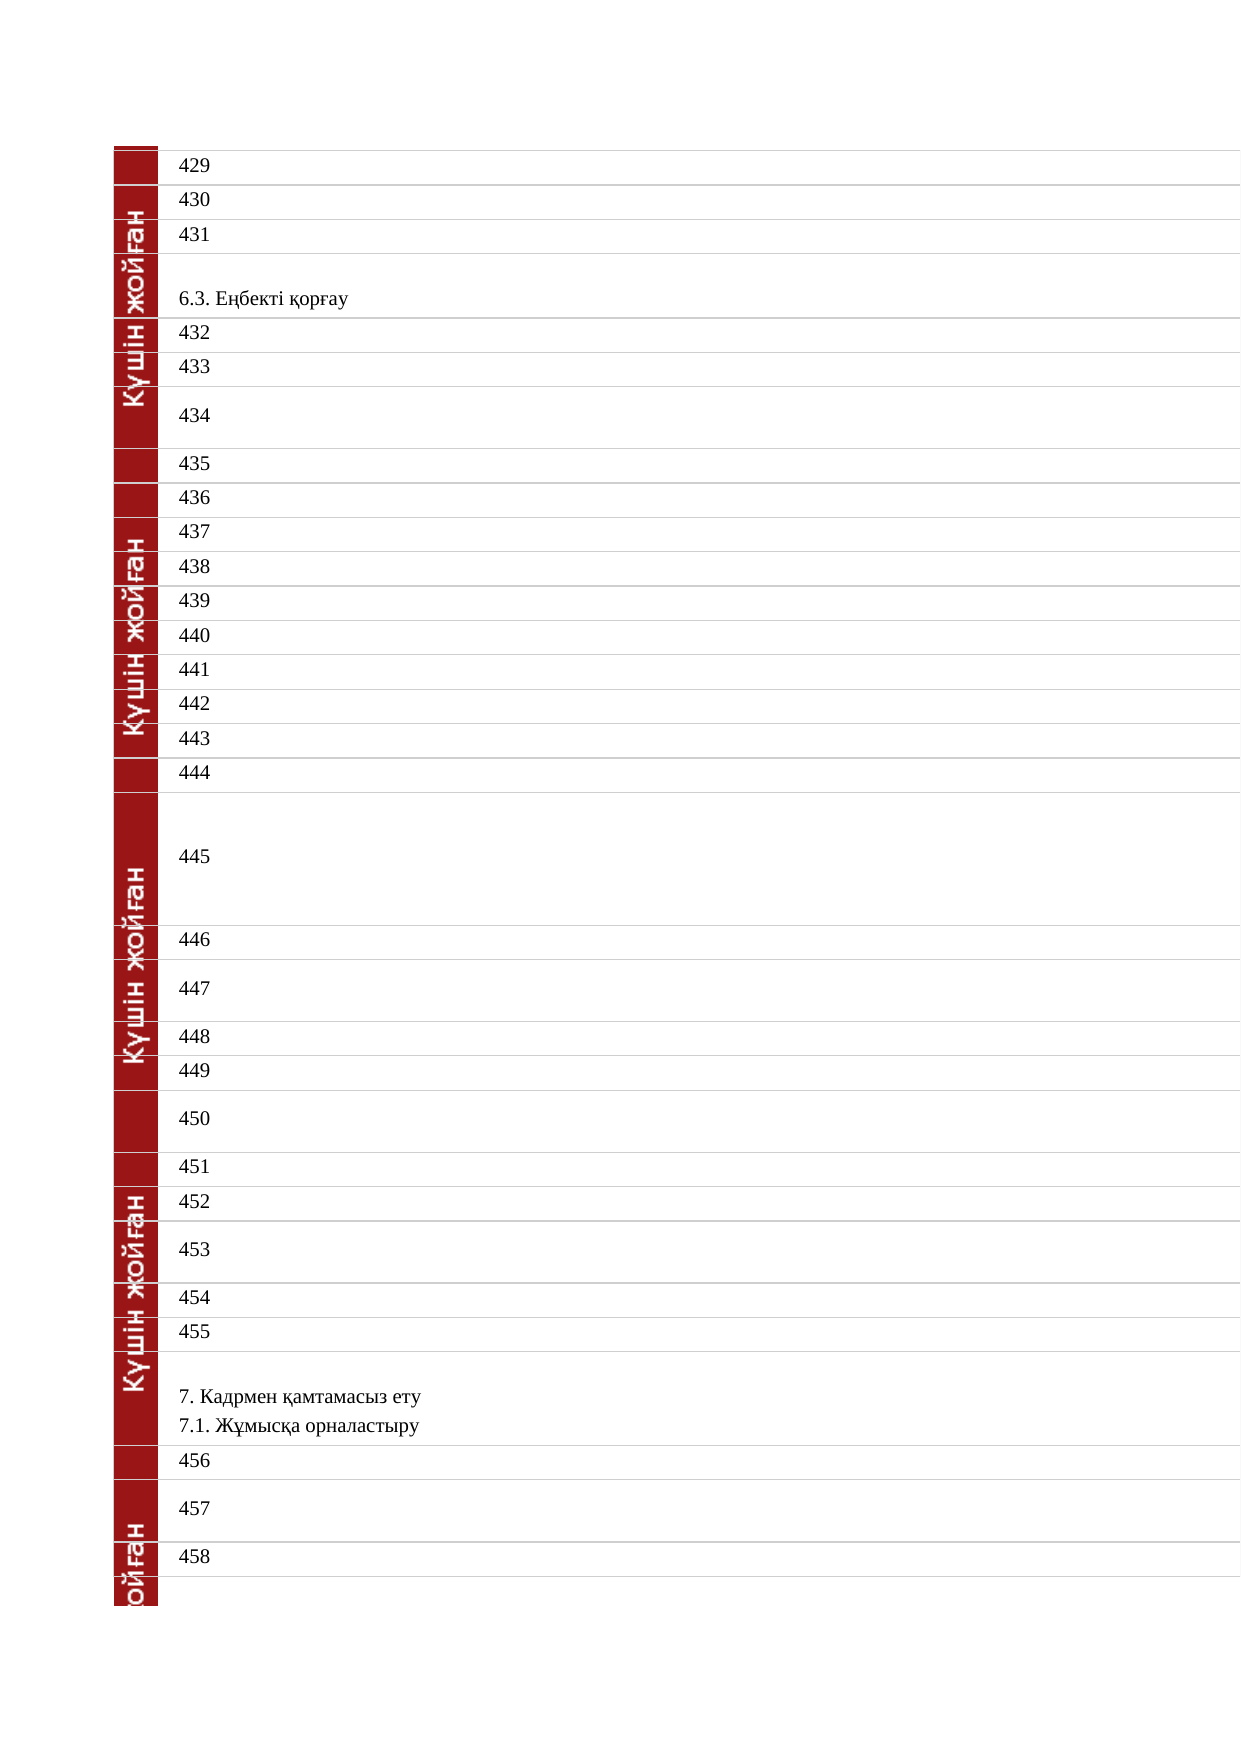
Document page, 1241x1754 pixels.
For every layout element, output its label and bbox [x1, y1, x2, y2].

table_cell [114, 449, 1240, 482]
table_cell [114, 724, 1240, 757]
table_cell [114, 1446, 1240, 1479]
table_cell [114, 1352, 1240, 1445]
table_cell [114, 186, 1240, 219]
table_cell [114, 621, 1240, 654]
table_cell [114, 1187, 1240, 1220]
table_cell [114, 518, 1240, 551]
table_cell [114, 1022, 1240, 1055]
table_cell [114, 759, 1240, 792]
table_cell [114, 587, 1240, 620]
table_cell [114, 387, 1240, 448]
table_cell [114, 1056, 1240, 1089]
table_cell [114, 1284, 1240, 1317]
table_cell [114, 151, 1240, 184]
picture [114, 146, 158, 150]
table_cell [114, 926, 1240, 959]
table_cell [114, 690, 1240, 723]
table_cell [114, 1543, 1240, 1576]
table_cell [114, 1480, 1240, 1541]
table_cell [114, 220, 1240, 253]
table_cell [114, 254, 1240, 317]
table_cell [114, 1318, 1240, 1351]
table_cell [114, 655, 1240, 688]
picture [114, 1577, 158, 1606]
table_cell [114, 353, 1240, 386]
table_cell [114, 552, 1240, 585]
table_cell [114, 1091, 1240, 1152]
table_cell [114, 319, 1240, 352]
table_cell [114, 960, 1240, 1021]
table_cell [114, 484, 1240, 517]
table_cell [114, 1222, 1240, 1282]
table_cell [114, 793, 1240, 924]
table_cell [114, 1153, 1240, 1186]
